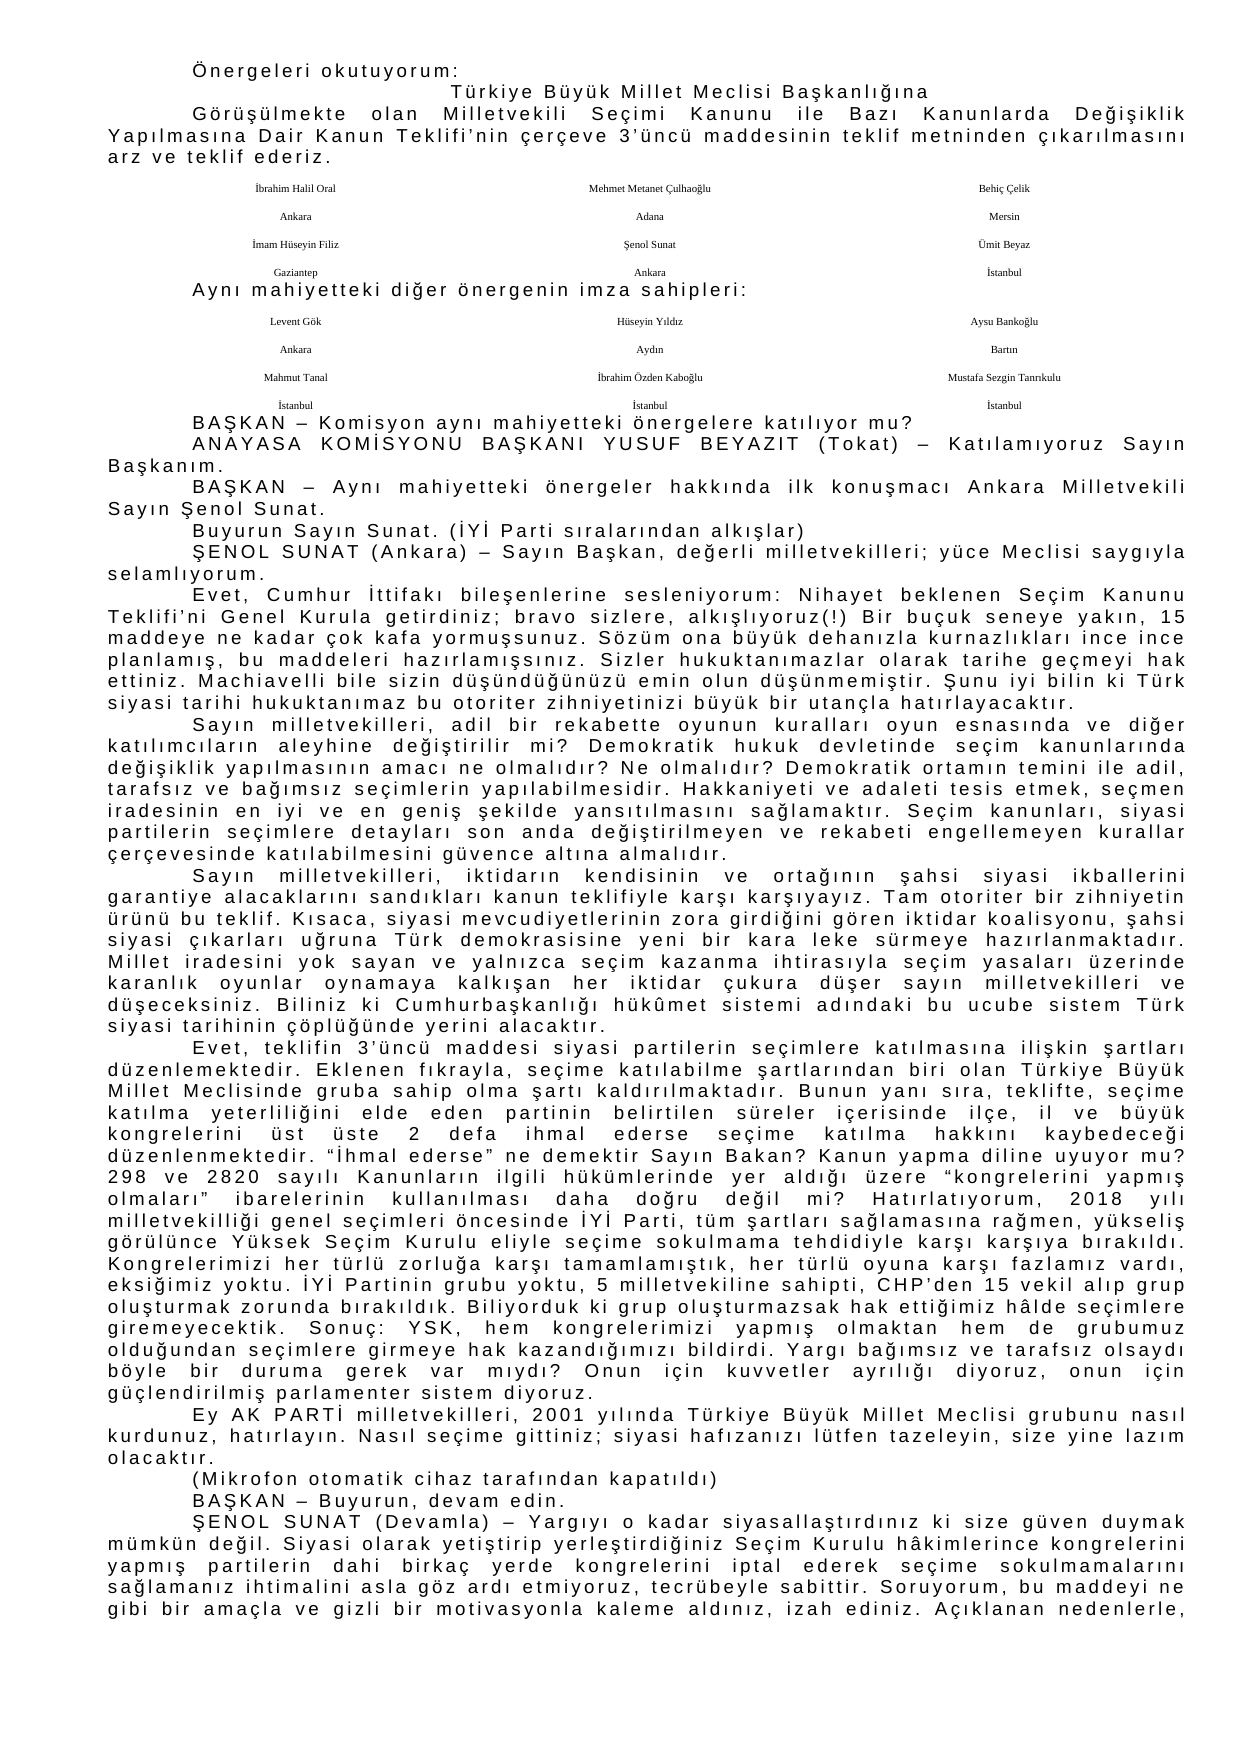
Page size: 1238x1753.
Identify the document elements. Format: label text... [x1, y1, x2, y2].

text Gaziantep Ankara İstanbul [108, 257, 1186, 279]
text Önergeleri okutuyorum: [108, 60, 1186, 81]
text (Mikrofon otomatik cihaz tarafından kapatıldı) [108, 1468, 1186, 1490]
text Sayın milletvekilleri, iktidarın kendisinin ve ortağının şahsi siyasi ikballerini garantiye alacaklarını sandıkları kanun teklifiyle karşı karşıyayız. Tam otoriter bir zihniyetin ürünü bu teklif. Kısaca, siyasi mevcudiyetlerinin zora girdiğini gören iktidar koalisyonu, şahsi siyasi çıkarları uğruna Türk demokrasisine yeni bir kara leke sürmeye hazırlanmaktadır. Millet iradesini yok sayan ve yalnızca seçim kazanma ihtirasıyla seçim yasaları üzerinde karanlık oyunlar oynamaya kalkışan her iktidar çukura düşer sayın milletvekilleri ve düşeceksiniz. Biliniz ki Cumhurbaşkanlığı hükûmet sistemi adındaki bu ucube sistem Türk siyasi tarihinin çöplüğünde yerini alacaktır. [108, 864, 1186, 1037]
text Mahmut Tanal İbrahim Özden Kaboğlu Mustafa Sezgin Tanrıkulu [108, 362, 1186, 384]
text Türkiye Büyük Millet Meclisi Başkanlığına [108, 81, 1186, 103]
text Levent Gök Hüseyin Yıldız Aysu Bankoğlu [108, 307, 1186, 328]
text Evet, teklifin 3’üncü maddesi siyasi partilerin seçimlere katılmasına ilişkin şartları düzenlemektedir. Eklenen fıkrayla, seçime katılabilme şartlarından biri olan Türkiye Büyük Millet Meclisinde gruba sahip olma şartı kaldırılmaktadır. Bunun yanı sıra, teklifte, seçime katılma yeterliliğini elde eden partinin belirtilen süreler içerisinde ilçe, il ve büyük kongrelerini üst üste 2 defa ihmal ederse seçime katılma hakkını kaybedeceği düzenlenmektedir. “İhmal ederse” ne demektir Sayın Bakan? Kanun yapma diline uyuyor mu? 298 ve 2820 sayılı Kanunların ilgili hükümlerinde yer aldığı üzere “kongrelerini yapmış olmaları” ibarelerinin kullanılması daha doğru değil mi? Hatırlatıyorum, 2018 yılı milletvekilliği genel seçimleri öncesinde İYİ Parti, tüm şartları sağlamasına rağmen, yükseliş görülünce Yüksek Seçim Kurulu eliyle seçime sokulmama tehdidiyle karşı karşıya bırakıldı. Kongrelerimizi her türlü zorluğa karşı tamamlamıştık, her türlü oyuna karşı fazlamız vardı, eksiğimiz yoktu. İYİ Partinin grubu yoktu, 5 milletvekiline sahipti, CHP’den 15 vekil alıp grup oluşturmak zorunda bırakıldık. Biliyorduk ki grup oluşturmazsak hak ettiğimiz hâlde seçimlere giremeyecektik. Sonuç: YSK, hem kongrelerimizi yapmış olmaktan hem de grubumuz olduğundan seçimlere girmeye hak kazandığımızı bildirdi. Yargı bağımsız ve tarafsız olsaydı böyle bir duruma gerek var mıydı? Onun için kuvvetler ayrılığı diyoruz, onun için güçlendirilmiş parlamenter sistem diyoruz. [108, 1037, 1186, 1403]
text Aynı mahiyetteki diğer önergenin imza sahipleri: [108, 279, 1186, 300]
text Ey AK PARTİ milletvekilleri, 2001 yılında Türkiye Büyük Millet Meclisi grubunu nasıl kurdunuz, hatırlayın. Nasıl seçime gittiniz; siyasi hafızanızı lütfen tazeleyin, size yine lazım olacaktır. [108, 1403, 1186, 1468]
text ANAYASA KOMİSYONU BAŞKANI YUSUF BEYAZIT (Tokat) – Katılamıyoruz Sayın Başkanım. [108, 433, 1186, 476]
text BAŞKAN – Buyurun, devam edin. [108, 1490, 1186, 1511]
text Sayın milletvekilleri, adil bir rekabette oyunun kuralları oyun esnasında ve diğer katılımcıların aleyhine değiştirilir mi? Demokratik hukuk devletinde seçim kanunlarında değişiklik yapılmasının amacı ne olmalıdır? Ne olmalıdır? Demokratik ortamın temini ile adil, tarafsız ve bağımsız seçimlerin yapılabilmesidir. Hakkaniyeti ve adaleti tesis etmek, seçmen iradesinin en iyi ve en geniş şekilde yansıtılmasını sağlamaktır. Seçim kanunları, siyasi partilerin seçimlere detayları son anda değiştirilmeyen ve rekabeti engellemeyen kurallar çerçevesinde katılabilmesini güvence altına almalıdır. [108, 713, 1186, 864]
text Evet, Cumhur İttifakı bileşenlerine sesleniyorum: Nihayet beklenen Seçim Kanunu Teklifi’ni Genel Kurula getirdiniz; bravo sizlere, alkışlıyoruz(!) Bir buçuk seneye yakın, 15 maddeye ne kadar çok kafa yormuşsunuz. Sözüm ona büyük dehanızla kurnazlıkları ince ince planlamış, bu maddeleri hazırlamışsınız. Sizler hukuktanımazlar olarak tarihe geçmeyi hak ettiniz. Machiavelli bile sizin düşündüğünüzü emin olun düşünmemiştir. Şunu iyi bilin ki Türk siyasi tarihi hukuktanımaz bu otoriter zihniyetinizi büyük bir utançla hatırlayacaktır. [108, 584, 1186, 713]
text Buyurun Sayın Sunat. (İYİ Parti sıralarından alkışlar) [108, 519, 1186, 541]
text Görüşülmekte olan Milletvekili Seçimi Kanunu ile Bazı Kanunlarda Değişiklik Yapılmasına Dair Kanun Teklifi’nin çerçeve 3’üncü maddesinin teklif metninden çıkarılmasını arz ve teklif ederiz. [108, 103, 1186, 167]
text İstanbul İstanbul İstanbul [108, 390, 1186, 412]
text İmam Hüseyin Filiz Şenol Sunat Ümit Beyaz [108, 229, 1186, 251]
text İbrahim Halil Oral Mehmet Metanet Çulhaoğlu Behiç Çelik [108, 174, 1186, 195]
text Ankara Adana Mersin [108, 202, 1186, 223]
text BAŞKAN – Komisyon aynı mahiyetteki önergelere katılıyor mu? [108, 412, 1186, 433]
text Ankara Aydın Bartın [108, 334, 1186, 356]
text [108, 1511, 1186, 1619]
text ŞENOL SUNAT (Ankara) – Sayın Başkan, değerli milletvekilleri; yüce Meclisi saygıyla selamlıyorum. [108, 541, 1186, 584]
text BAŞKAN – Aynı mahiyetteki önergeler hakkında ilk konuşmacı Ankara Milletvekili Sayın Şenol Sunat. [108, 476, 1186, 519]
